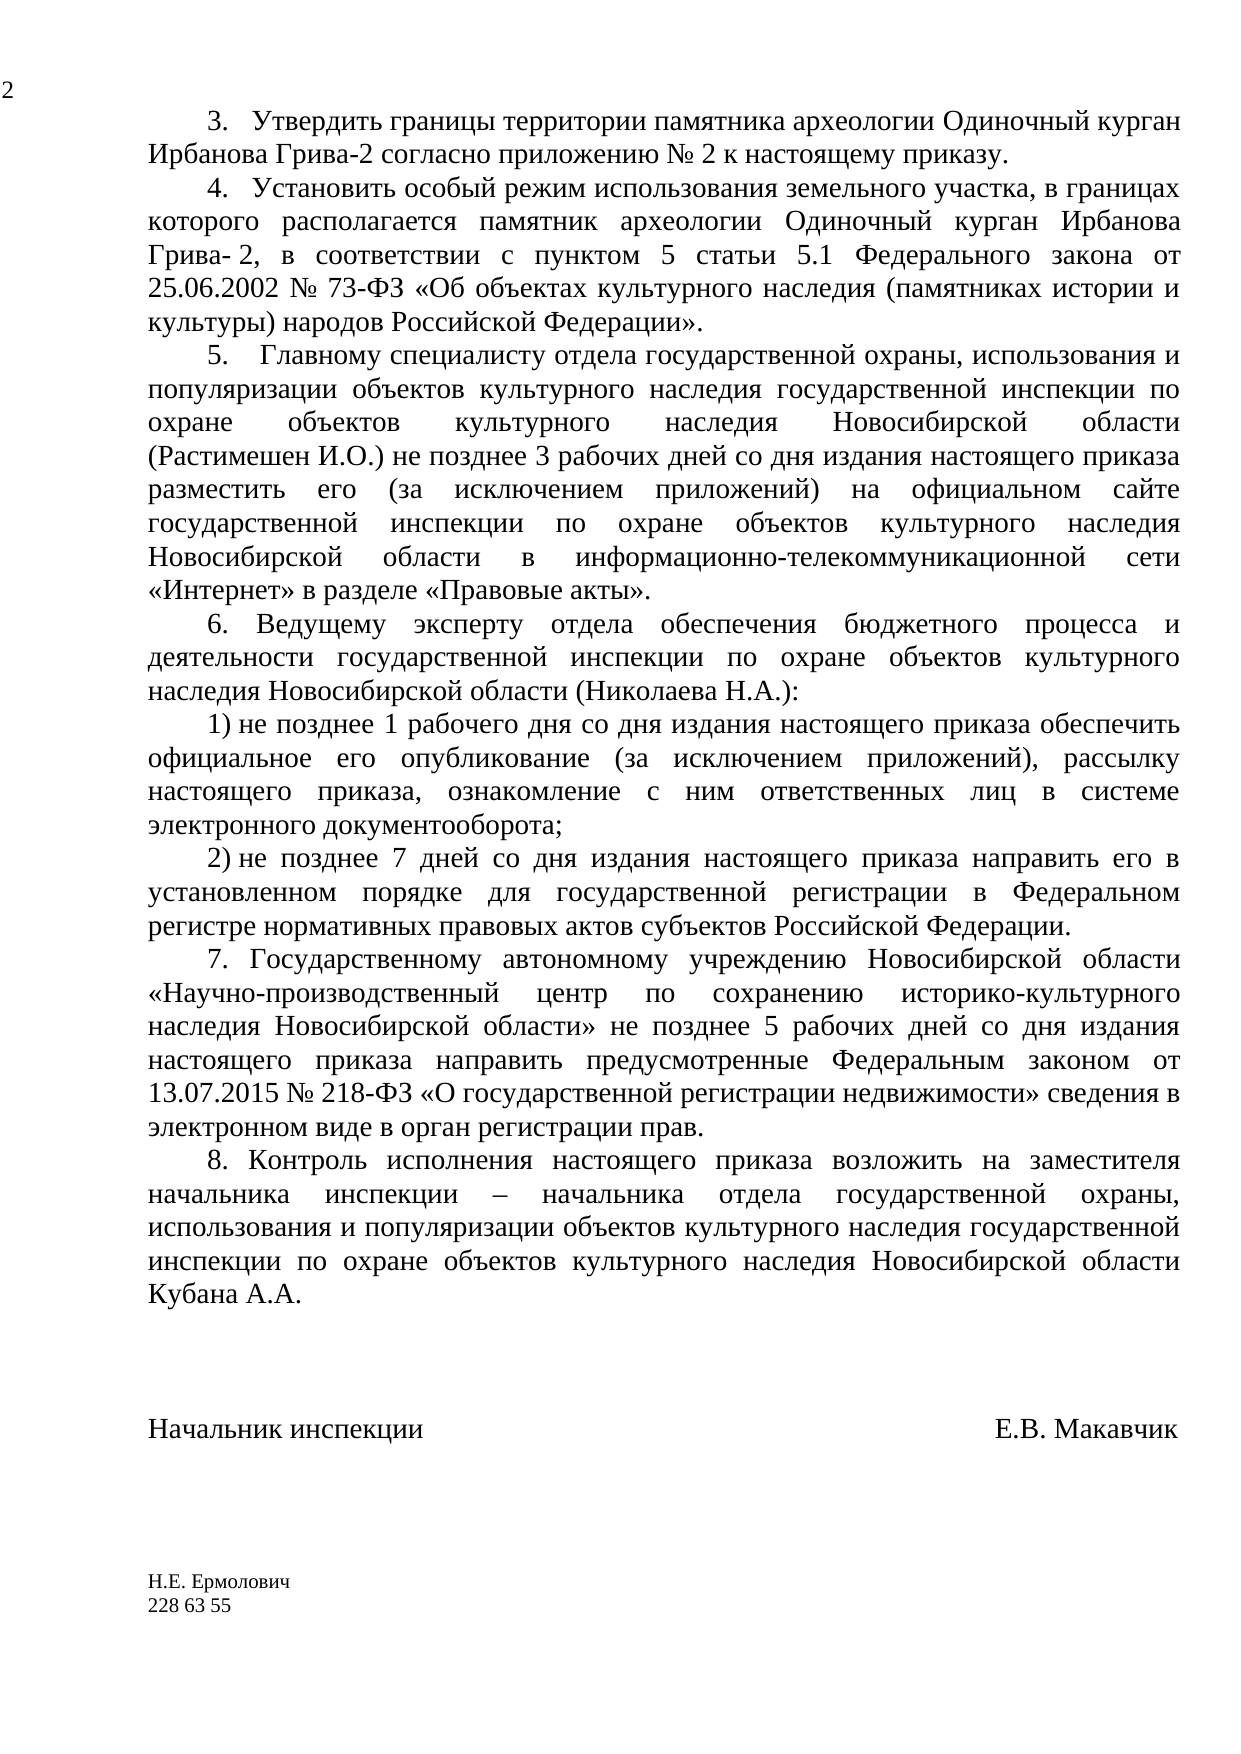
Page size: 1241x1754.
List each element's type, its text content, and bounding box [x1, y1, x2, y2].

text 7. Государственному автономному учреждению Новосибирской области «Научно-производственный центр по сохранению историко-культурного наследия Новосибирской области» не позднее 5 рабочих дней со дня издания настоящего приказа направить предусмотренные Федеральным законом от 13.07.2015 № 218-ФЗ «О государственной регистрации недвижимости» сведения в электронном виде в орган регистрации прав. [148, 941, 1181, 1142]
text 2) не позднее 7 дней со дня издания настоящего приказа направить его в установленном порядке для государственной регистрации в Федеральном регистре нормативных правовых актов субъектов Российской Федерации. [148, 841, 1181, 941]
text 6. Ведущему эксперту отдела обеспечения бюджетного процесса и деятельности государственной инспекции по охране объектов культурного наследия Новосибирской области (Николаева Н.А.): [148, 606, 1181, 706]
text 8. Контроль исполнения настоящего приказа возложить на заместителя начальника инспекции – начальника отдела государственной охраны, использования и популяризации объектов культурного наследия государственной инспекции по охране объектов культурного наследия Новосибирской области Кубана А.А. [148, 1142, 1181, 1310]
text 5. Главному специалисту отдела государственной охраны, использования и популяризации объектов культурного наследия государственной инспекции по охране объектов культурного наследия Новосибирской области (Растимешен И.О.) не позднее 3 рабочих дней со дня издания настоящего приказа разместить его (за исключением приложений) на официальном сайте государственной инспекции по охране объектов культурного наследия Новосибирской области в информационно-телекоммуникационной сети «Интернет» в разделе «Правовые акты». [148, 337, 1181, 606]
text Н.Е. Ермолович [148, 1569, 1181, 1593]
list Установить особый режим использования земельного участка, в границах которого располагается памятник археологии Одиночный курган Ирбанова Грива- 2, в соответствии с пунктом 5 статьи 5.1 Федерального закона от 25.06.2002 № 73-ФЗ «Об объектах культурного наследия (памятниках истории и культуры) народов Российской Федерации». [148, 170, 1181, 337]
list Утвердить границы территории памятника археологии Одиночный курган Ирбанова Грива-2 согласно приложению № 2 к настоящему приказу. [148, 103, 1181, 170]
text 228 63 55 [148, 1593, 1181, 1617]
text 1) не позднее 1 рабочего дня со дня издания настоящего приказа обеспечить официальное его опубликование (за исключением приложений), рассылку настоящего приказа, ознакомление с ним ответственных лиц в системе электронного документооборота; [148, 706, 1181, 841]
subtitle Начальник инспекции Е.В. Макавчик [148, 1411, 1181, 1444]
